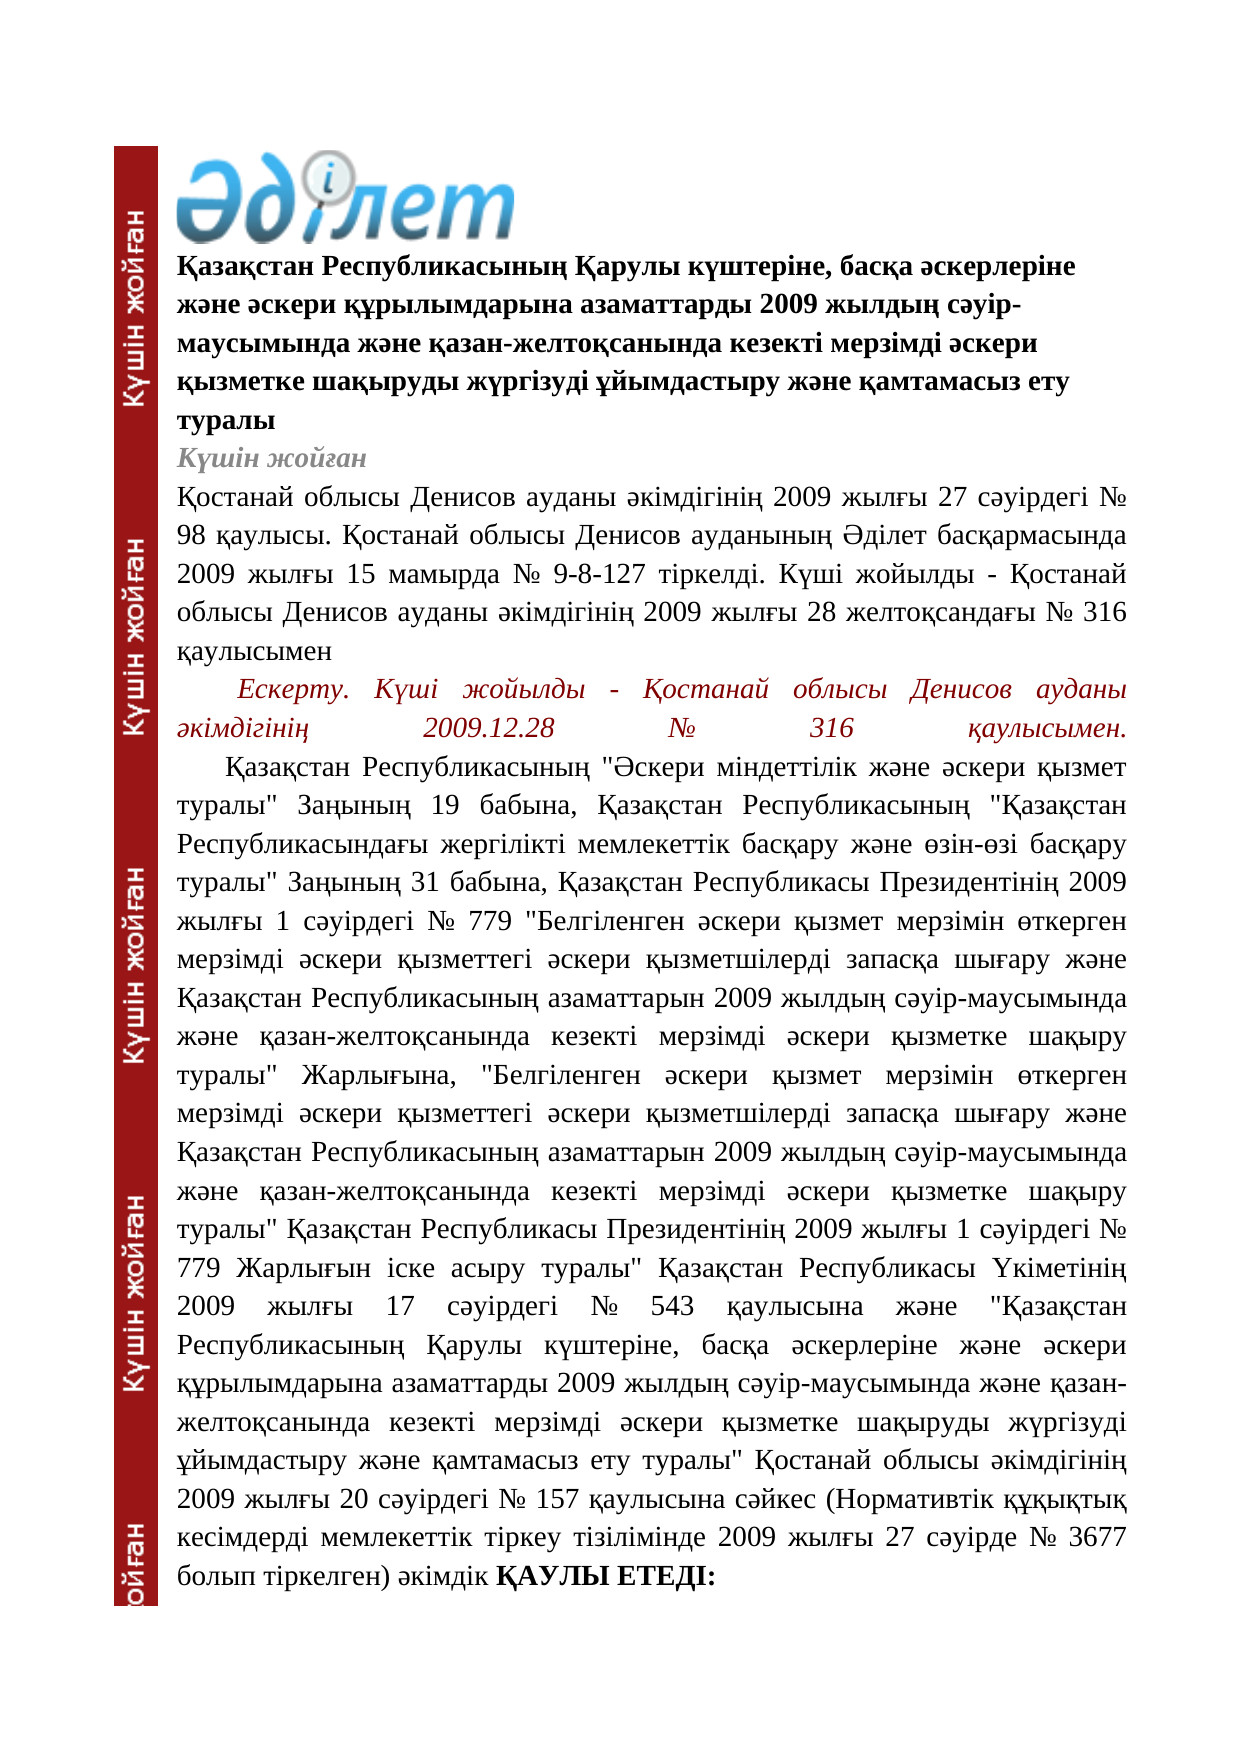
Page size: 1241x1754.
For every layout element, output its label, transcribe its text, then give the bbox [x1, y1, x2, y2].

picture [114, 1592, 158, 1606]
text Ескерту. Күші жойылды - Қостанай облысы Денисов ауданы әкімдігінің 2009.12.28 № 316 қаулысымен. Қазақстан Республикасының "Әскери міндеттілік және әскери қызмет туралы" Заңының 19 бабына, Қазақстан Республикасының "Қазақстан Республикасындағы жергілікті мемлекеттік басқару және өзін-өзі басқару туралы" Заңының 31 бабына, Қазақстан Республикасы Президентінің 2009 жылғы 1 сәуірдегі № 779 "Белгіленген әскери қызмет мерзімін өткерген мерзімді әскери қызметтегі әскери қызметшілерді запасқа шығару және Қазақстан Республикасының азаматтарын 2009 жылдың сәуір-маусымында және қазан-желтоқсанында кезекті мерзімді әскери қызметке шақыру туралы" Жарлығына, "Белгіленген әскери қызмет мерзімін өткерген мерзімді әскери қызметтегі әскери қызметшілерді запасқа шығару және Қазақстан Республикасының азаматтарын 2009 жылдың сәуір-маусымында және қазан-желтоқсанында кезекті мерзімді әскери қызметке шақыру туралы" Қазақстан Республикасы Президентінің 2009 жылғы 1 сәуірдегі № 779 Жарлығын іске асыру туралы" Қазақстан Республикасы Үкіметінің 2009 жылғы 17 сәуірдегі № 543 қаулысына және "Қазақстан Республикасының Қарулы күштеріне, басқа әскерлеріне және әскери құрылымдарына азаматтарды 2009 жылдың сәуір-маусымында және қазан-желтоқсанында кезекті мерзімді әскери қызметке шақыруды жүргізуді ұйымдастыру және қамтамасыз ету туралы" Қостанай облысы әкімдігінің 2009 жылғы 20 сәуірдегі № 157 қаулысына сәйкес (Нормативтiк құқықтық кесiмдердi мемлекеттiк тiркеу тiзiлiмiнде 2009 жылғы 27 сәуірде № 3677 болып тіркелген) әкімдік ҚАУЛЫ ЕТЕДІ: [112, 672, 1128, 1592]
picture [114, 667, 158, 672]
text Қостанай облысы Денисов ауданы әкімдігінің 2009 жылғы 27 сәуірдегі № 98 қаулысы. Қостанай облысы Денисов ауданының Әділет басқармасында 2009 жылғы 15 мамырда № 9-8-127 тіркелді. Күші жойылды - Қостанай облысы Денисов ауданы әкімдігінің 2009 жылғы 28 желтоқсандағы № 316 қаулысымен [112, 479, 1128, 667]
picture [114, 474, 158, 479]
picture [114, 146, 158, 248]
picture [114, 435, 158, 440]
text Қазақстан Республикасының Қарулы күштеріне, басқа әскерлеріне және әскери құрылымдарына азаматтарды 2009 жылдың сәуір-маусымында және қазан-желтоқсанында кезекті мерзімді әскери қызметке шақыруды жүргізуді ұйымдастыру және қамтамасыз ету туралы [112, 248, 1128, 435]
picture [176, 150, 515, 244]
text Күшін жойған [112, 440, 1128, 474]
